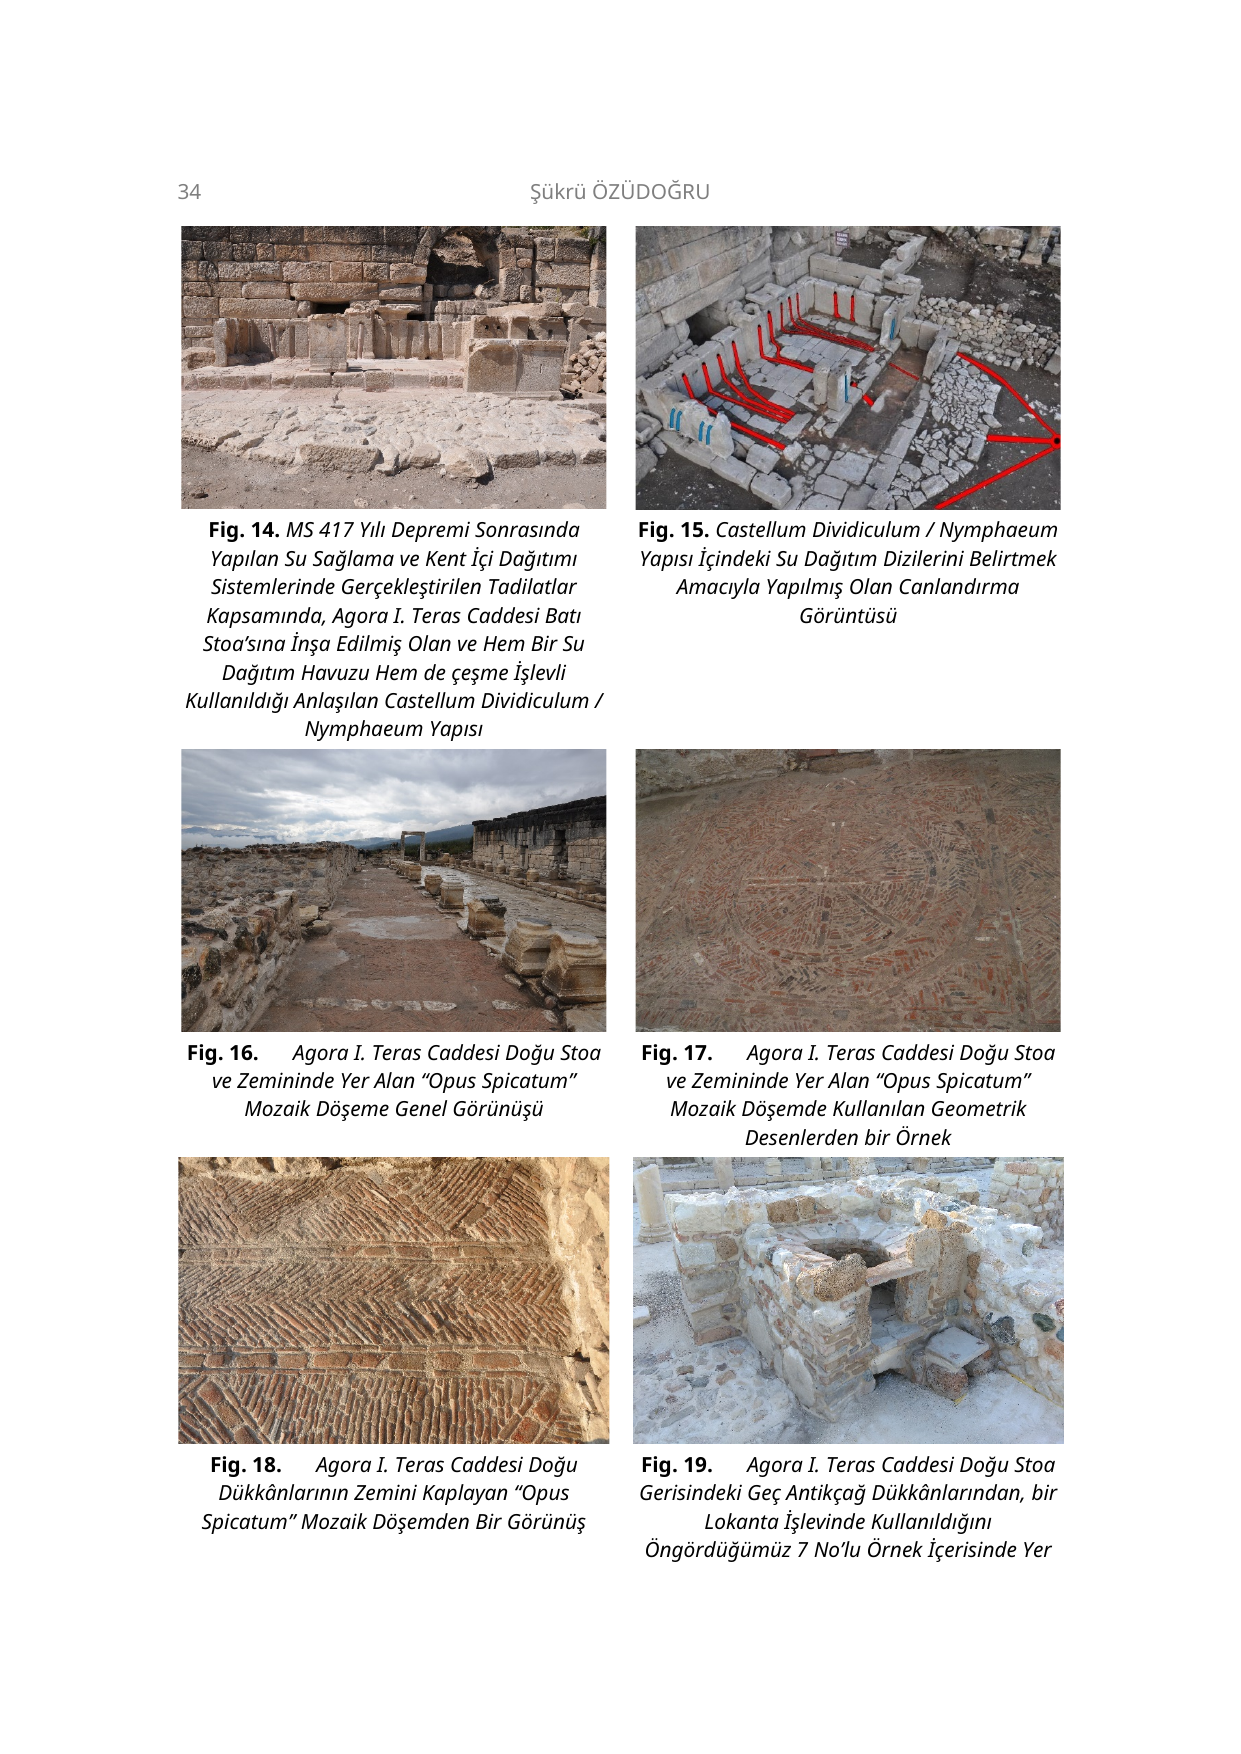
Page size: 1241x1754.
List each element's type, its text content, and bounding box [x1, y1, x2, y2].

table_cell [166, 1450, 622, 1564]
table_cell Fig. 16. Agora I. Teras Caddesi Doğu Stoa ve Zemininde Yer Alan “Opus Spicatum” Mozaik Döşeme Genel Görünüşü [166, 1038, 622, 1158]
picture [635, 226, 1061, 510]
table_cell Fig. 15. Castellum Dividiculum / Nymphaeum Yapısı İçindeki Su Dağıtım Dizilerini Belirtmek Amacıyla Yapılmış Olan Canlandırma Görüntüsü [622, 515, 1074, 749]
picture [178, 1157, 610, 1444]
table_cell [622, 1450, 1074, 1564]
picture [181, 226, 607, 509]
table_cell [622, 749, 1074, 1038]
table_cell [166, 1158, 622, 1450]
table_cell [622, 1158, 1074, 1450]
picture [635, 749, 1061, 1032]
table_cell [166, 749, 622, 1038]
picture [181, 749, 607, 1032]
picture [633, 1157, 1064, 1444]
table_cell Fig. 17. Agora I. Teras Caddesi Doğu Stoa ve Zemininde Yer Alan “Opus Spicatum” Mozaik Döşemde Kullanılan Geometrik Desenlerden bir Örnek [622, 1038, 1074, 1158]
table_cell [622, 226, 1074, 515]
table_cell Fig. 14. MS 417 Yılı Depremi Sonrasında Yapılan Su Sağlama ve Kent İçi Dağıtımı Sistemlerinde Gerçekleştirilen Tadilatlar Kapsamında, Agora I. Teras Caddesi Batı Stoa’sına İnşa Edilmiş Olan ve Hem Bir Su Dağıtım Havuzu Hem de çeşme İşlevli Kullanıldığı Anlaşılan Castellum Dividiculum / Nymphaeum Yapısı [166, 515, 622, 749]
table_cell [166, 226, 622, 515]
